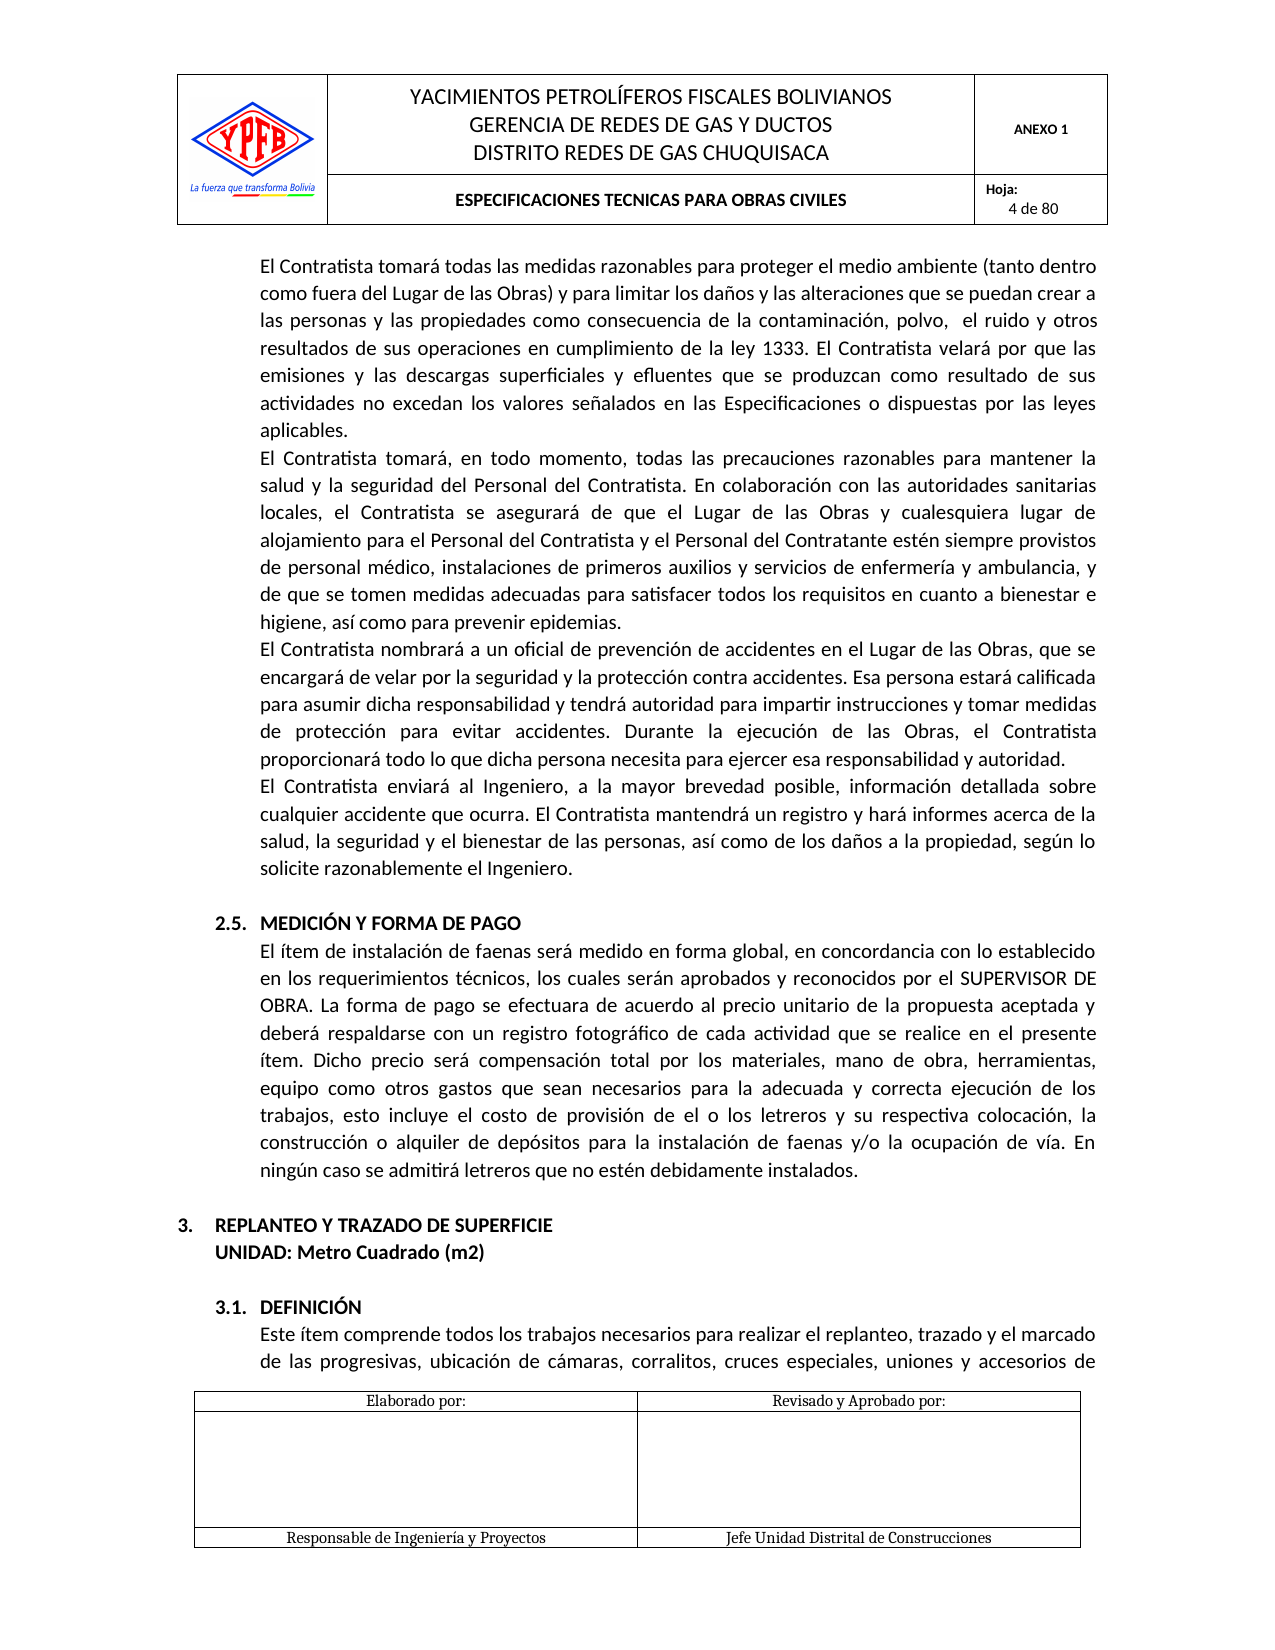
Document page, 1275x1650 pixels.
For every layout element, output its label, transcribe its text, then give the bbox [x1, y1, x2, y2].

list El Contratista enviará al Ingeniero, a la mayor brevedad posible, información detallada sobre cualquier accidente que ocurra. El Contratista mantendrá un registro y hará informes acerca de la salud, la seguridad y el bienestar de las personas, así como de los daños a la propiedad, según lo solicite razonablemente el Ingeniero. [260, 773, 1098, 881]
list El Contratista nombrará a un oficial de prevención de accidentes en el Lugar de las Obras, que se encargará de velar por la seguridad y la protección contra accidentes. Esa persona estará calificada para asumir dicha responsabilidad y tendrá autoridad para impartir instrucciones y tomar medidas de protección para evitar accidentes. Durante la ejecución de las Obras, el Contratista proporcionará todo lo que dicha persona necesita para ejercer esa responsabilidad y autoridad. [260, 636, 1098, 771]
list MEDICIÓN Y FORMA DE PAGO [215, 910, 1098, 936]
picture [188, 97, 316, 202]
list El Contratista tomará, en todo momento, todas las precauciones razonables para mantener la salud y la seguridad del Personal del Contratista. En colaboración con las autoridades sanitarias locales, el Contratista se asegurará de que el Lugar de las Obras y cualesquiera lugar de alojamiento para el Personal del Contratista y el Personal del Contratante estén siempre provistos de personal médico, instalaciones de primeros auxilios y servicios de enfermería y ambulancia, y de que se tomen medidas adecuadas para satisfacer todos los requisitos en cuanto a bienestar e higiene, así como para prevenir epidemias. [260, 445, 1098, 634]
list UNIDAD: Metro Cuadrado (m2) [215, 1239, 1098, 1264]
list El Contratista tomará todas las medidas razonables para proteger el medio ambiente (tanto dentro como fuera del Lugar de las Obras) y para limitar los daños y las alteraciones que se puedan crear a las personas y las propiedades como consecuencia de la contaminación, polvo, el ruido y otros resultados de sus operaciones en cumplimiento de la ley 1333. El Contratista velará por que las emisiones y las descargas superficiales y efluentes que se produzcan como resultado de sus actividades no excedan los valores señalados en las Especificaciones o dispuestas por las leyes aplicables. [260, 253, 1098, 443]
list DEFINICIÓN [215, 1294, 1098, 1319]
list REPLANTEO Y TRAZADO DE SUPERFICIE [177, 1212, 1098, 1237]
list El ítem de instalación de faenas será medido en forma global, en concordancia con lo establecido en los requerimientos técnicos, los cuales serán aprobados y reconocidos por el SUPERVISOR DE OBRA. La forma de pago se efectuara de acuerdo al precio unitario de la propuesta aceptada y deberá respaldarse con un registro fotográfico de cada actividad que se realice en el presente ítem. Dicho precio será compensación total por los materiales, mano de obra, herramientas, equipo como otros gastos que sean necesarios para la adecuada y correcta ejecución de los trabajos, esto incluye el costo de provisión de el o los letreros y su respectiva colocación, la construcción o alquiler de depósitos para la instalación de faenas y/o la ocupación de vía. En ningún caso se admitirá letreros que no estén debidamente instalados. [260, 938, 1098, 1182]
